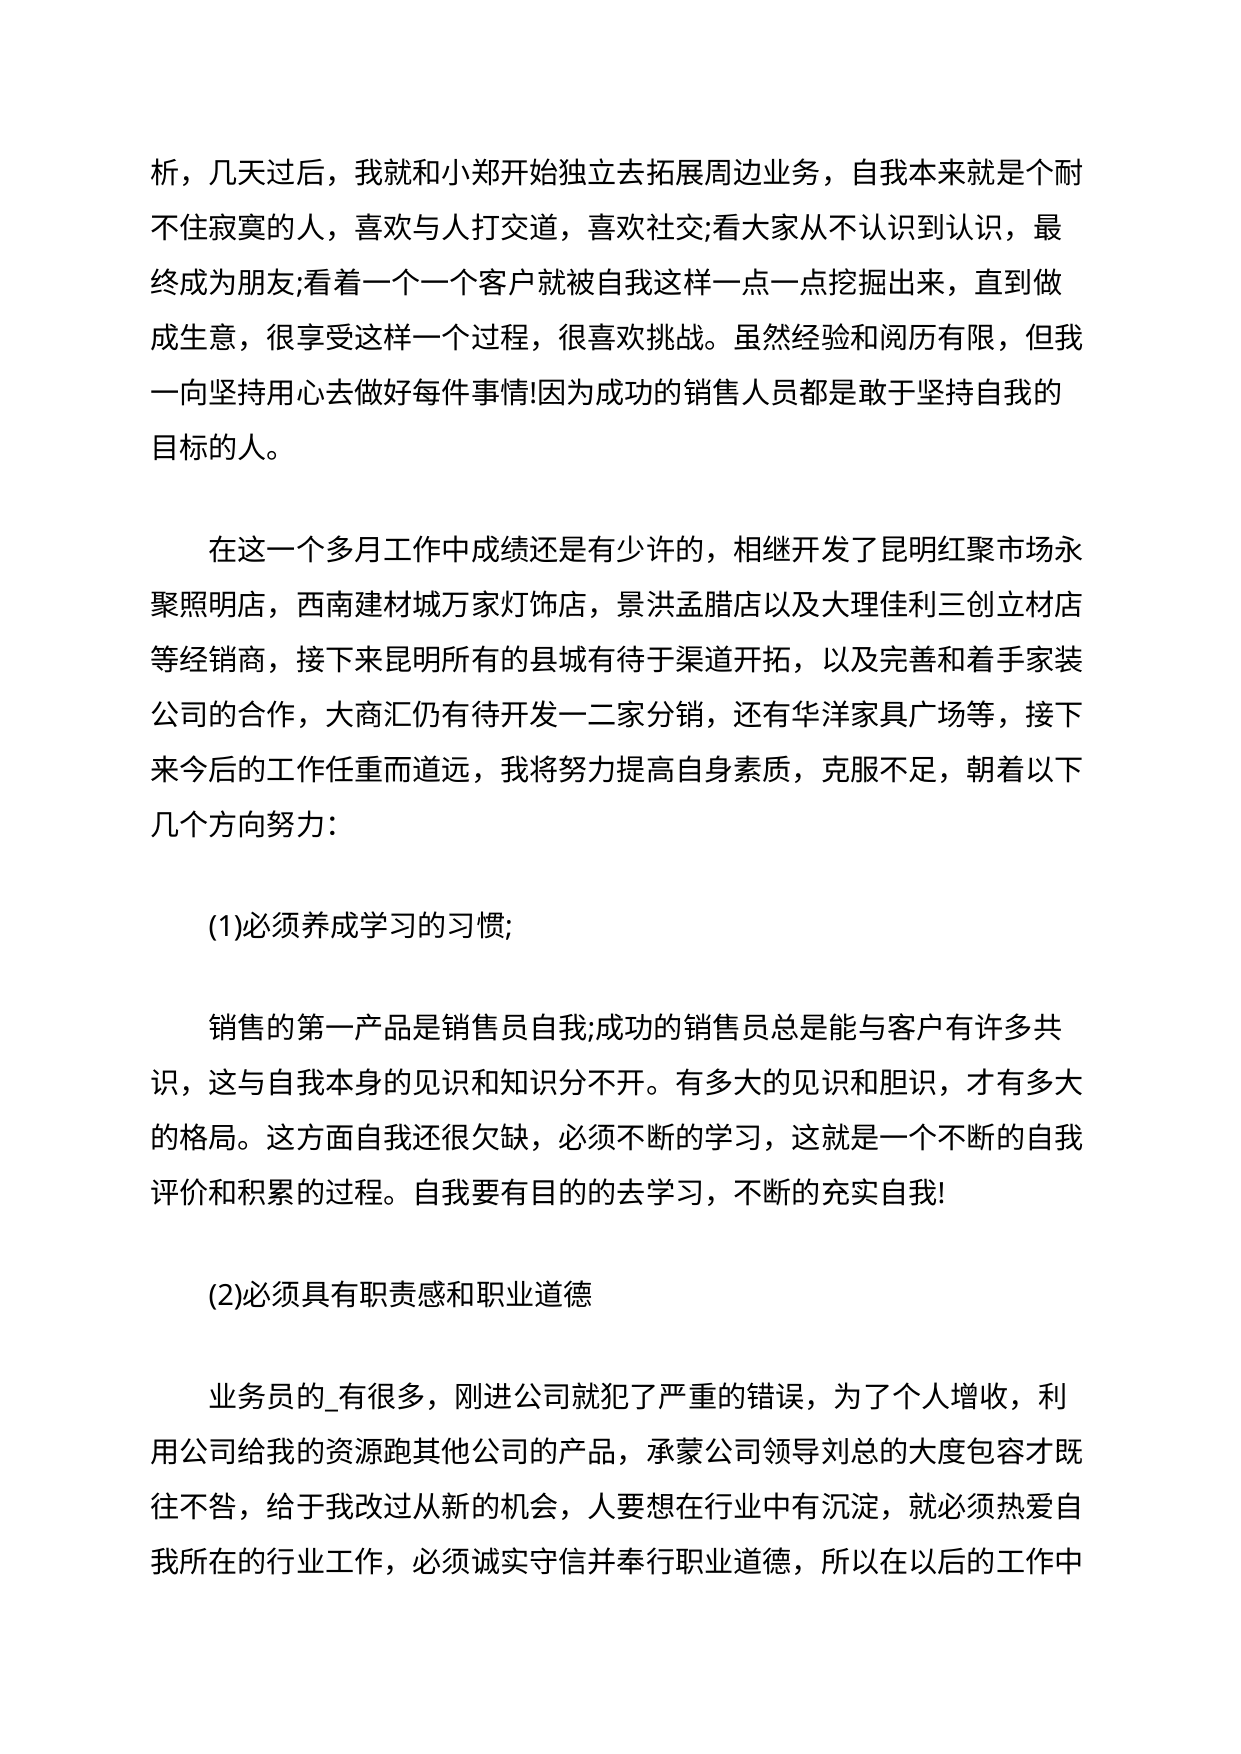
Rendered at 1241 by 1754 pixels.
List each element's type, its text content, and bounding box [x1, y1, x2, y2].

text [150, 1373, 1090, 1581]
text (2)必须具有职责感和职业道德 [150, 1272, 1090, 1314]
text 销售的第一产品是销售员自我;成功的销售员总是能与客户有许多共识，这与自我本身的见识和知识分不开。有多大的见识和胆识，才有多大的格局。这方面自我还很欠缺，必须不断的学习，这就是一个不断的自我评价和积累的过程。自我要有目的的去学习，不断的充实自我! [150, 1005, 1090, 1212]
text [150, 150, 1090, 467]
text (1)必须养成学习的习惯; [150, 903, 1090, 945]
text 在这一个多月工作中成绩还是有少许的，相继开发了昆明红聚市场永聚照明店，西南建材城万家灯饰店，景洪孟腊店以及大理佳利三创立材店等经销商，接下来昆明所有的县城有待于渠道开拓，以及完善和着手家装公司的合作，大商汇仍有待开发一二家分销，还有华洋家具广场等，接下来今后的工作任重而道远，我将努力提高自身素质，克服不足，朝着以下几个方向努力： [150, 527, 1090, 843]
